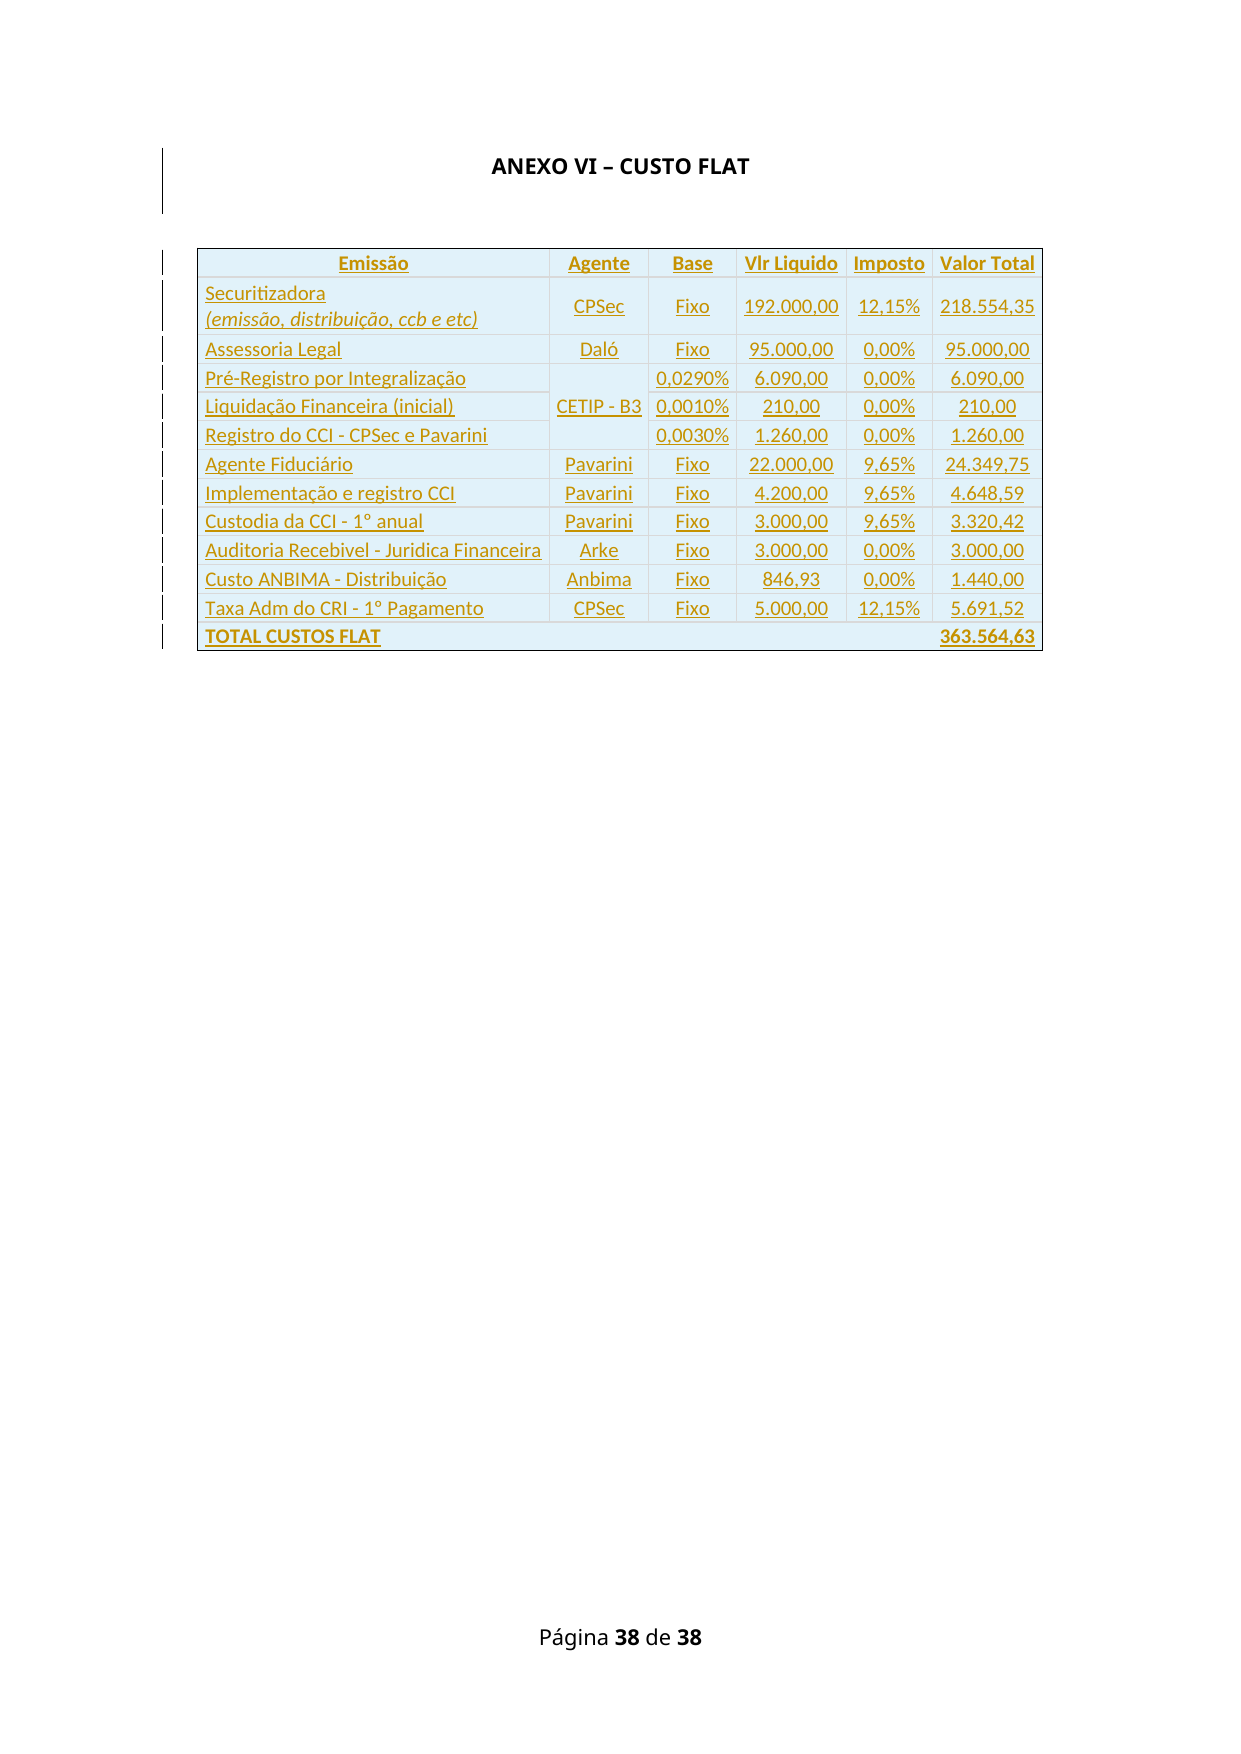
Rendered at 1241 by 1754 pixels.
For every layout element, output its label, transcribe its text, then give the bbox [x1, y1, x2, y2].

text ANEXO VI – CUSTO FLAT [177, 148, 1064, 181]
